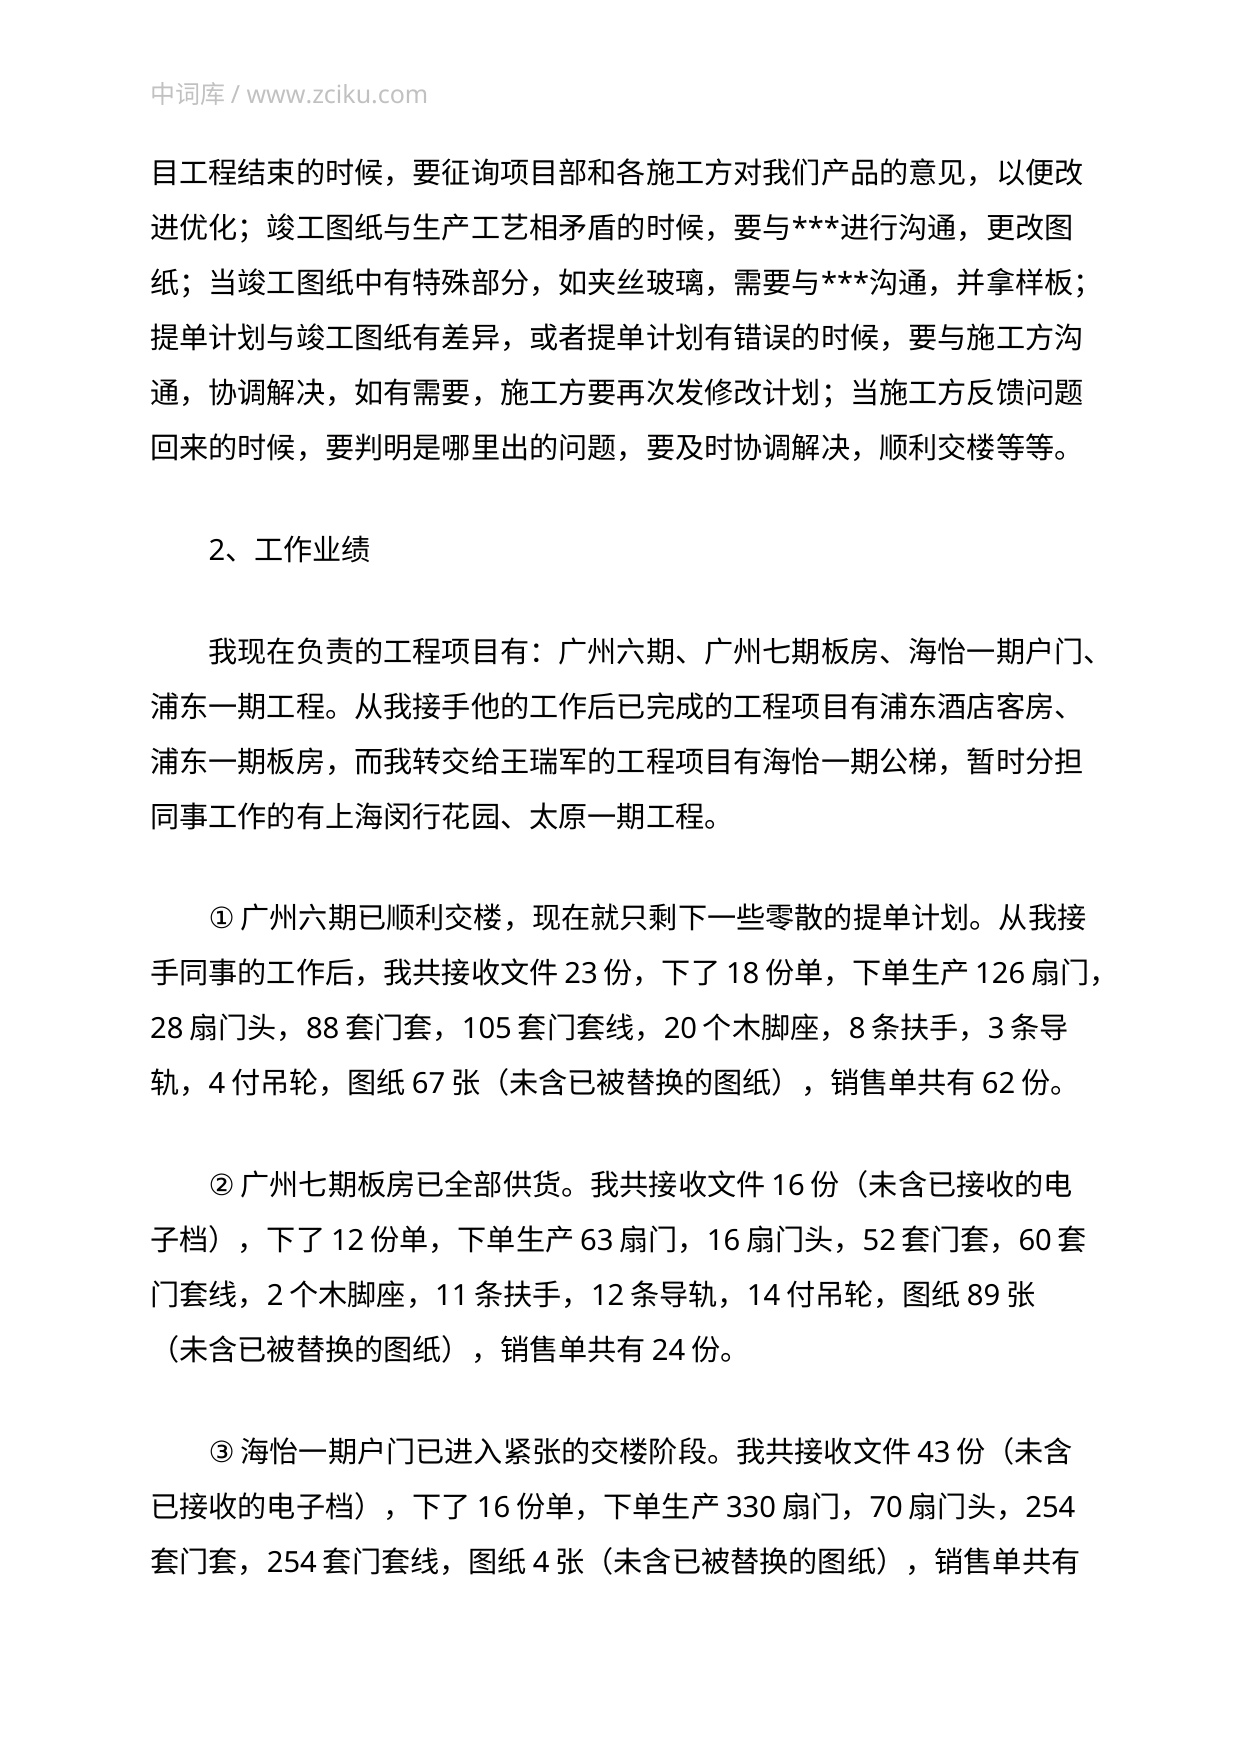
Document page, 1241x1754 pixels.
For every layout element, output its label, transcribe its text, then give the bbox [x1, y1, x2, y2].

text 2、工作业绩 [150, 526, 1090, 569]
text ②广州七期板房已全部供货。我共接收文件16份（未含已接收的电子档），下了12份单，下单生产63扇门，16扇门头，52套门套，60套门套线，2个木脚座，11条扶手，12条导轨，14付吊轮，图纸89张（未含已被替换的图纸），销售单共有24份。 [150, 1162, 1090, 1369]
text ①广州六期已顺利交楼，现在就只剩下一些零散的提单计划。从我接手同事的工作后，我共接收文件23份，下了18份单，下单生产126扇门，28扇门头，88套门套，105套门套线，20个木脚座，8条扶手，3条导轨，4付吊轮，图纸67张（未含已被替换的图纸），销售单共有62份。 [150, 895, 1090, 1102]
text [150, 1429, 1090, 1581]
text 我现在负责的工程项目有：广州六期、广州七期板房、海怡一期户门、浦东一期工程。从我接手他的工作后已完成的工程项目有浦东酒店客房、浦东一期板房，而我转交给王瑞军的工程项目有海怡一期公梯，暂时分担同事工作的有上海闵行花园、太原一期工程。 [150, 628, 1090, 835]
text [150, 150, 1090, 467]
